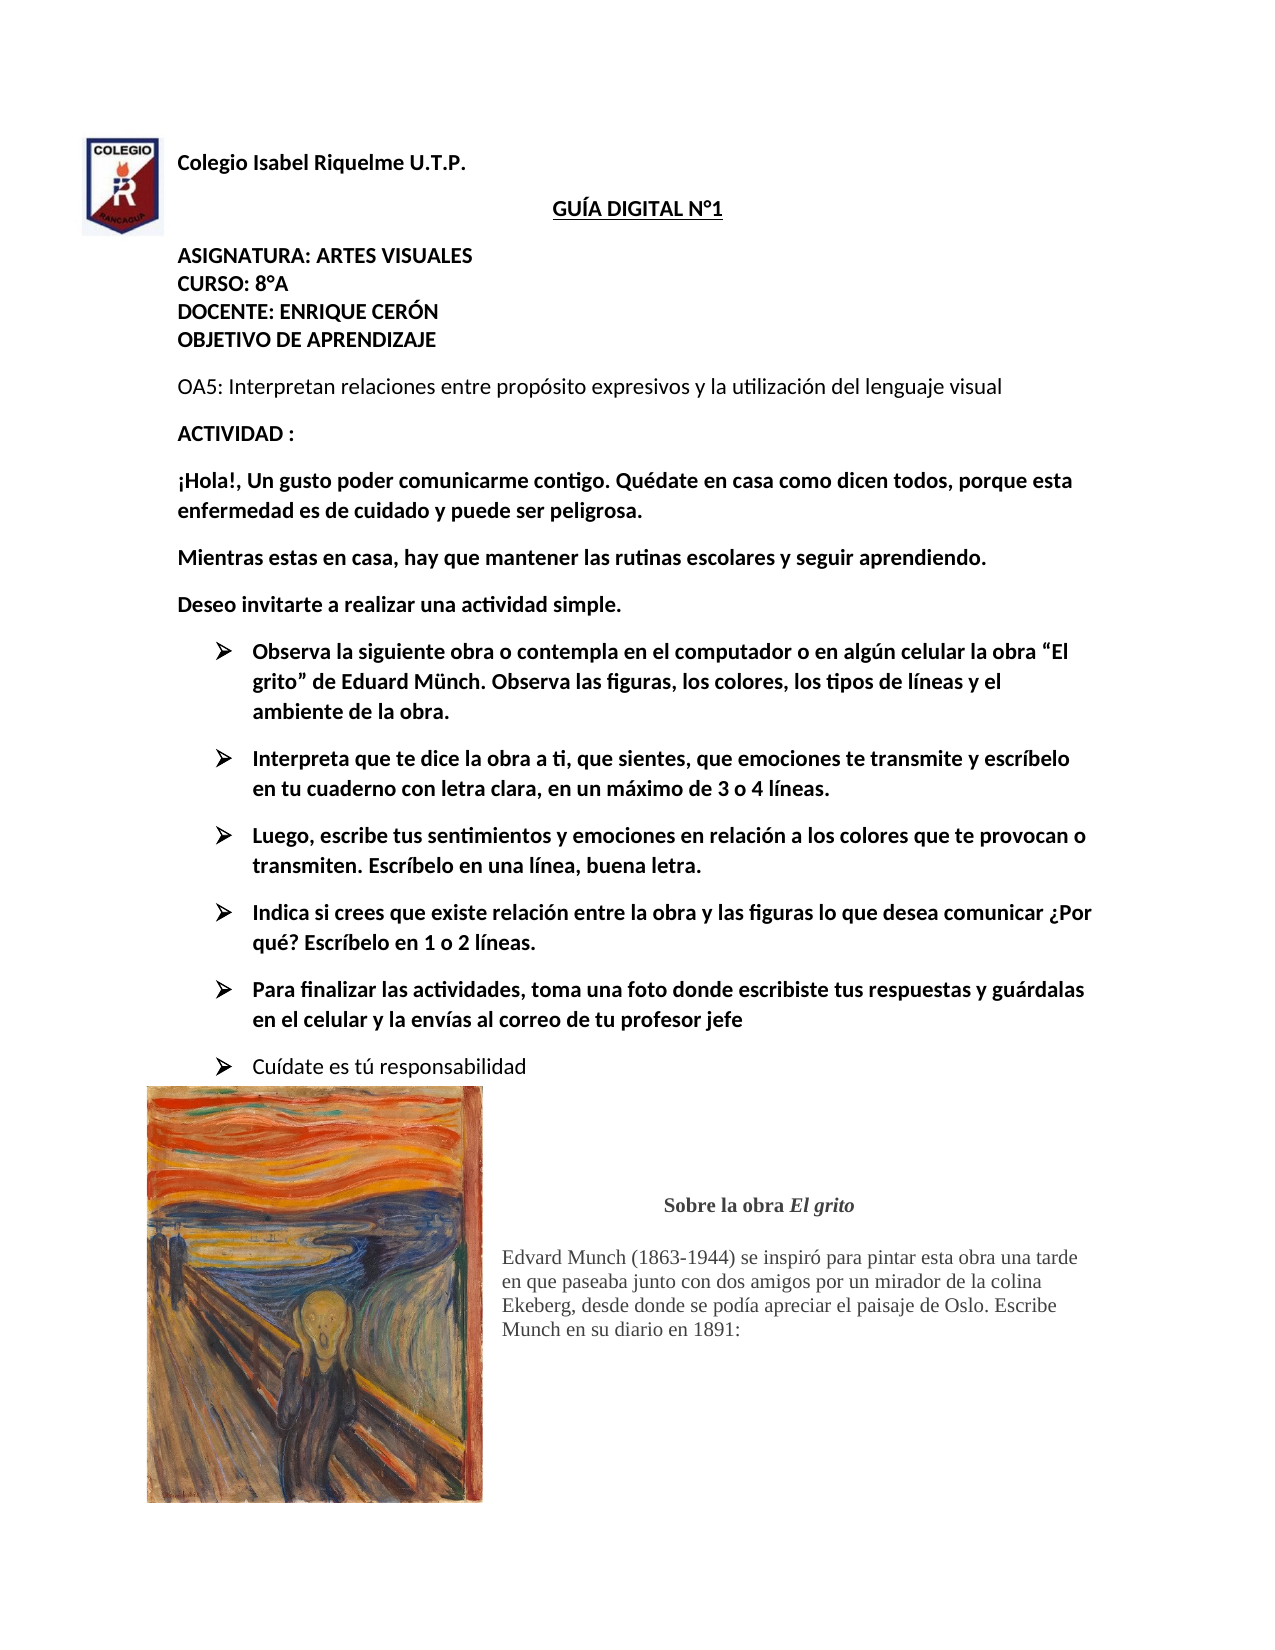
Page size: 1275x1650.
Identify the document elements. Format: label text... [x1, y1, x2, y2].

list Interpreta que te dice la obra a ti, que sientes, que emociones te transmite y escríbelo en tu cuaderno con letra clara, en un máximo de 3 o 4 líneas. [215, 744, 1098, 802]
text Edvard Munch (1863-1944) se inspiró para pintar esta obra una tarde en que paseaba junto con dos amigos por un mirador de la colina Ekeberg, desde donde se podía apreciar el paisaje de Oslo. Escribe Munch en su diario en 1891: [483, 1245, 1098, 1341]
text GUÍA DIGITAL N°1 [177, 194, 1098, 222]
subtitle Sobre la obra El grito [483, 1193, 1098, 1217]
text OBJETIVO DE APRENDIZAJE [177, 325, 1098, 353]
text CURSO: 8°A [177, 269, 1098, 297]
text Mientras estas en casa, hay que mantener las rutinas escolares y seguir aprendiendo. [177, 543, 1098, 571]
text ¡Hola!, Un gusto poder comunicarme contigo. Quédate en casa como dicen todos, porque esta enfermedad es de cuidado y puede ser peligrosa. [177, 466, 1098, 524]
list Observa la siguiente obra o contempla en el computador o en algún celular la obra “El grito” de Eduard Münch. Observa las figuras, los colores, los tipos de líneas y el ambiente de la obra. [215, 637, 1098, 725]
text Colegio Isabel Riquelme U.T.P. [177, 148, 1098, 176]
picture [46, 107, 202, 263]
list Para finalizar las actividades, toma una foto donde escribiste tus respuestas y guárdalas en el celular y la envías al correo de tu profesor jefe [215, 975, 1098, 1034]
list Cuídate es tú responsabilidad [215, 1052, 1098, 1081]
text OA5: Interpretan relaciones entre propósito expresivos y la utilización del lenguaje visual [177, 372, 1098, 400]
text ACTIVIDAD : [177, 419, 1098, 447]
list Indica si crees que existe relación entre la obra y las figuras lo que desea comunicar ¿Por qué? Escríbelo en 1 o 2 líneas. [215, 898, 1098, 957]
text ASIGNATURA: ARTES VISUALES [177, 241, 1098, 269]
text Deseo invitarte a realizar una actividad simple. [177, 590, 1098, 618]
picture [146, 1086, 483, 1503]
text DOCENTE: ENRIQUE CERÓN [177, 297, 1098, 325]
list Luego, escribe tus sentimientos y emociones en relación a los colores que te provocan o transmiten. Escríbelo en una línea, buena letra. [215, 821, 1098, 879]
